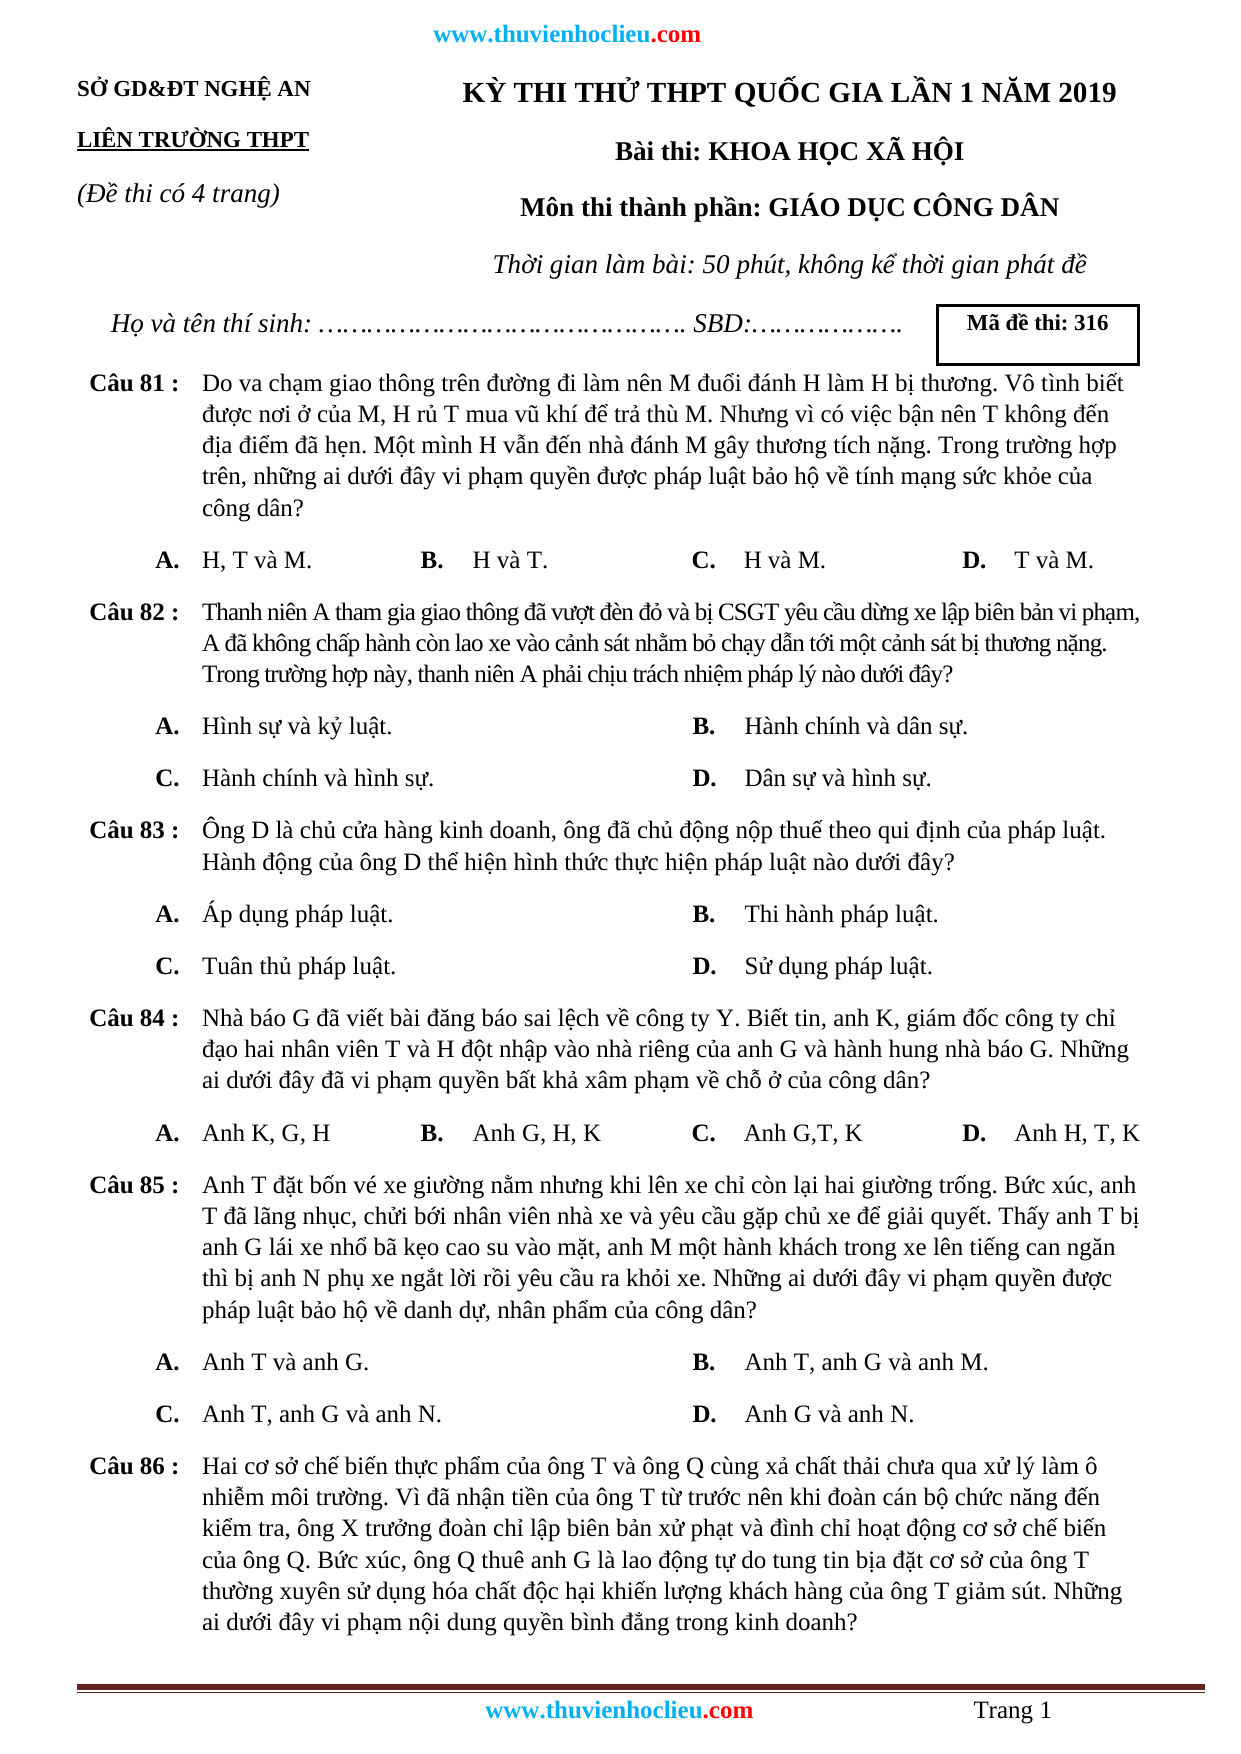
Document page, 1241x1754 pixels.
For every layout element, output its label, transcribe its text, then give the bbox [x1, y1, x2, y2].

table_header SỞ GD&ĐT NGHỆ AN LIÊN TRƯỜNG THPT (Đề thi có 4 trang) [66, 76, 441, 304]
table_cell Hai cơ sở chế biến thực phẩm của ông T và ông Q cùng xả chất thải chưa qua xử lý làm ô nhiễm môi trường. Vì đã nhận tiền của ông T từ trước nên khi đoàn cán bộ chức năng đến kiểm tra, ông X trưởng đoàn chỉ lập biên bản xử phạt và đình chỉ hoạt động cơ sở chế biến của ông Q. Bức xúc, ông Q thuê anh G là lao động tự do tung tin bịa đặt cơ sở của ông T thường xuyên sử dụng hóa chất độc hại khiến lượng khách hàng của ông T giảm sút. Những ai dưới đây vi phạm nội dung quyền bình đẳng trong kinh doanh? [191, 1449, 1155, 1658]
table_cell H và M. [732, 543, 951, 595]
table_cell C. [680, 543, 732, 595]
table_cell B. [409, 543, 461, 595]
table_cell Anh G và anh N. [733, 1397, 1155, 1449]
table_cell Anh G,T, K [732, 1116, 951, 1168]
table_cell Ông D là chủ cửa hàng kinh doanh, ông đã chủ động nộp thuế theo qui định của pháp luật. Hành động của ông D thể hiện hình thức thực hiện pháp luật nào dưới đây? [191, 814, 1155, 897]
table_cell Mã đề thi: 316 [939, 307, 1137, 363]
table_cell Anh H, T, K [1003, 1116, 1155, 1168]
table_cell Hành chính và hình sự. [191, 762, 681, 814]
table_cell Hình sự và kỷ luật. [191, 710, 681, 762]
table_cell Câu 85 : [66, 1168, 191, 1345]
table_cell Thanh niên A tham gia giao thông đã vượt đèn đỏ và bị CSGT yêu cầu dừng xe lập biên bản vi phạm, A đã không chấp hành còn lao xe vào cảnh sát nhằm bỏ chạy dẫn tới một cảnh sát bị thương nặng. Trong trường hợp này, thanh niên A phải chịu trách nhiệm pháp lý nào dưới đây? [191, 595, 1155, 710]
table_cell A. [66, 710, 191, 762]
table_cell A. [66, 1345, 191, 1397]
table_cell C. [680, 1116, 732, 1168]
table_cell A. [66, 897, 191, 949]
table_cell C. [66, 762, 191, 814]
table_cell Hành chính và dân sự. [733, 710, 1155, 762]
table_cell Anh T và anh G. [191, 1345, 681, 1397]
table_cell B. [681, 710, 733, 762]
table_cell Câu 86 : [66, 1449, 191, 1658]
table_cell B. [409, 1116, 461, 1168]
table_cell Câu 84 : [66, 1001, 191, 1116]
table_cell A. [66, 543, 191, 595]
table_cell Thi hành pháp luật. [733, 897, 1155, 949]
table_cell Câu 82 : [66, 595, 191, 710]
table_cell Anh G, H, K [461, 1116, 680, 1168]
table_cell Áp dụng pháp luật. [191, 897, 681, 949]
table_cell Câu 83 : [66, 814, 191, 897]
table_cell B. [681, 897, 733, 949]
table_cell Họ và tên thí sinh: ………………………………………. SBD:………………. [66, 304, 936, 363]
table_cell D. [681, 1397, 733, 1449]
table_cell T và M. [1003, 543, 1155, 595]
table_cell B. [681, 1345, 733, 1397]
table_cell Anh T, anh G và anh M. [733, 1345, 1155, 1397]
table_cell Do va chạm giao thông trên đường đi làm nên M đuổi đánh H làm H bị thương. Vô tình biết được nơi ở của M, H rủ T mua vũ khí để trả thù M. Nhưng vì có việc bận nên T không đến địa điểm đã hẹn. Một mình H vẫn đến nhà đánh M gây thương tích nặng. Trong trường hợp trên, những ai dưới đây vi phạm quyền được pháp luật bảo hộ về tính mạng sức khỏe của công dân? [191, 363, 1155, 543]
table_cell Câu 81 : [66, 363, 191, 543]
table_cell C. [66, 949, 191, 1001]
table_cell D. [951, 543, 1003, 595]
table_cell Tuân thủ pháp luật. [191, 949, 681, 1001]
table_cell D. [951, 1116, 1003, 1168]
table_cell D. [681, 949, 733, 1001]
table_cell A. [66, 1116, 191, 1168]
table_cell Nhà báo G đã viết bài đăng báo sai lệch về công ty Y. Biết tin, anh K, giám đốc công ty chỉ đạo hai nhân viên T và H đột nhập vào nhà riêng của anh G và hành hung nhà báo G. Những ai dưới đây đã vi phạm quyền bất khả xâm phạm về chỗ ở của công dân? [191, 1001, 1155, 1116]
table_cell Anh T, anh G và anh N. [191, 1397, 681, 1449]
table_cell C. [66, 1397, 191, 1449]
table_header KỲ THI THỬ THPT QUỐC GIA LẦN 1 NĂM 2019 Bài thi: KHOA HỌC XÃ HỘI Môn thi thành phần: GIÁO DỤC CÔNG DÂN Thời gian làm bài: 50 phút, không kể thời gian phát đề [441, 76, 1138, 304]
table_cell Sử dụng pháp luật. [733, 949, 1155, 1001]
table_cell D. [681, 762, 733, 814]
table_cell Dân sự và hình sự. [733, 762, 1155, 814]
table_cell H và T. [461, 543, 680, 595]
table_cell Anh T đặt bốn vé xe giường nằm nhưng khi lên xe chỉ còn lại hai giường trống. Bức xúc, anh T đã lãng nhục, chửi bới nhân viên nhà xe và yêu cầu gặp chủ xe để giải quyết. Thấy anh T bị anh G lái xe nhổ bã kẹo cao su vào mặt, anh M một hành khách trong xe lên tiếng can ngăn thì bị anh N phụ xe ngắt lời rồi yêu cầu ra khỏi xe. Những ai dưới đây vi phạm quyền được pháp luật bảo hộ về danh dự, nhân phẩm của công dân? [191, 1168, 1155, 1345]
table_cell H, T và M. [191, 543, 409, 595]
table_cell Anh K, G, H [191, 1116, 409, 1168]
